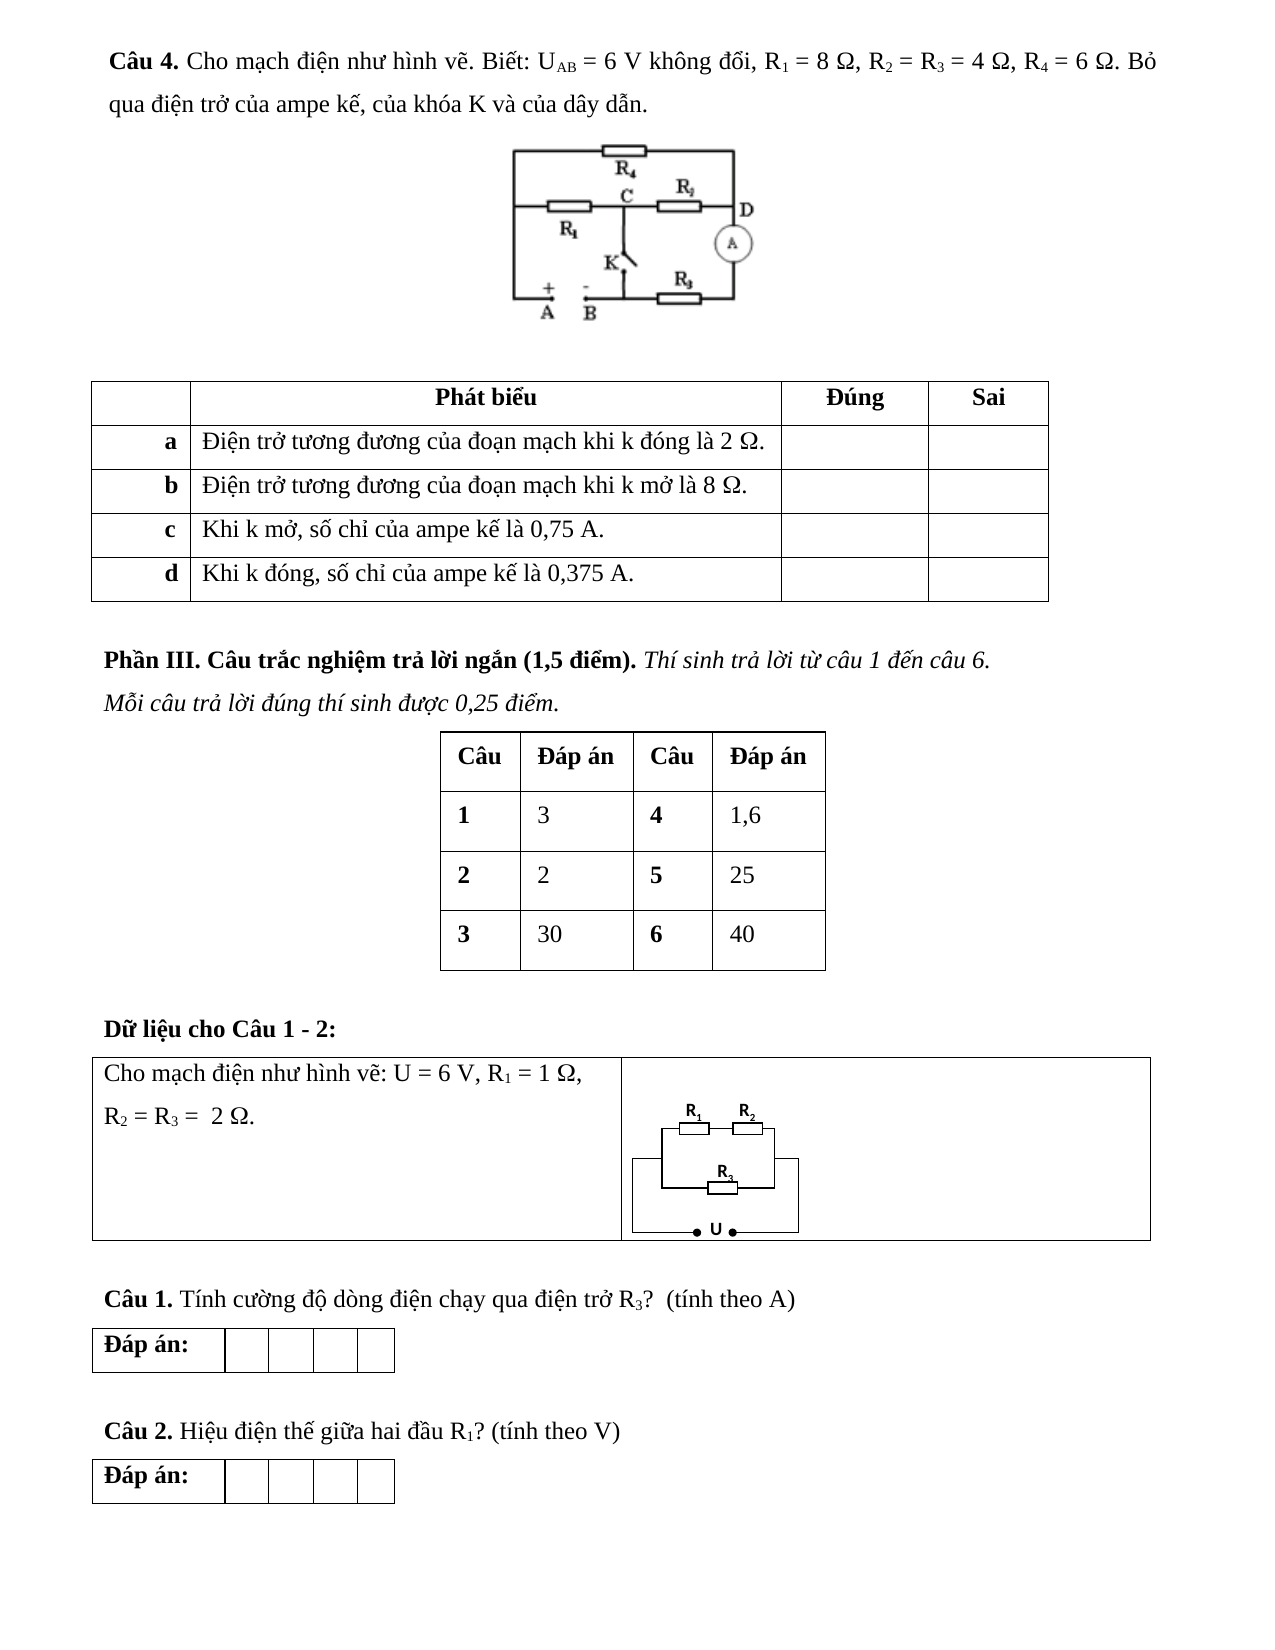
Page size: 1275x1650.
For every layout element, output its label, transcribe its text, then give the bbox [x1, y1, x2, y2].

table_cell 30 [521, 911, 633, 970]
table_cell 5 [634, 852, 712, 910]
table_cell 6 [634, 911, 712, 970]
table_header [226, 1460, 268, 1503]
table_cell 3 [441, 911, 520, 970]
table_cell [929, 470, 1048, 513]
table_header Đáp án: [93, 1460, 224, 1503]
table_cell b [92, 470, 190, 513]
table_cell 1,6 [713, 792, 825, 851]
table_cell Khi k đóng, số chỉ của ampe kế là 0,375 A. [191, 558, 781, 601]
table_header Đúng [782, 382, 928, 425]
table_header Phát biểu [191, 382, 781, 425]
text Phần III. Câu trắc nghiệm trả lời ngắn (1,5 điểm). Thí sinh trả lời từ câu 1 đến câu 6. [103, 645, 1162, 674]
table_cell [929, 558, 1048, 601]
text Câu 1. Tính cường độ dòng điện chạy qua điện trở R3? (tính theo A) [103, 1284, 1162, 1313]
table_cell 25 [713, 852, 825, 910]
text Mỗi câu trả lời đúng thí sinh được 0,25 điểm. [103, 688, 1162, 717]
table_header [226, 1329, 268, 1372]
table_cell [782, 514, 928, 557]
picture [505, 132, 762, 324]
table_header Sai [929, 382, 1048, 425]
table_cell 3 [521, 792, 633, 851]
table_cell Điện trở tương đương của đoạn mạch khi k đóng là 2 . [191, 426, 781, 469]
text Dữ liệu cho Câu 1 - 2: [103, 1014, 1162, 1043]
table_cell [782, 470, 928, 513]
table_header [269, 1329, 313, 1372]
table_header Câu [634, 733, 712, 791]
table_header [622, 1058, 1150, 1240]
table_cell [782, 426, 928, 469]
table_cell 1 [441, 792, 520, 851]
table_cell 40 [713, 911, 825, 970]
text Câu 4. Cho mạch điện như hình vẽ. Biết: UAB = 6 V không đổi, R1 = 8 Ω, R2 = R3 = 4 Ω, R4 = 6 Ω. Bỏ qua điện trở của ampe kế, của khóa K và của dây dẫn. [108, 46, 1157, 118]
table_cell [782, 558, 928, 601]
table_cell 2 [521, 852, 633, 910]
table_cell a [92, 426, 190, 469]
table_header [314, 1329, 357, 1372]
table_header [314, 1460, 357, 1503]
table_cell 4 [634, 792, 712, 851]
table_header [358, 1329, 394, 1372]
table_cell Khi k mở, số chỉ của ampe kế là 0,75 A. [191, 514, 781, 557]
table_header [269, 1460, 313, 1503]
table_header Đáp án [713, 733, 825, 791]
table_header [92, 382, 190, 425]
table_header [358, 1460, 394, 1503]
table_cell [929, 426, 1048, 469]
table_header Đáp án [521, 733, 633, 791]
table_header Câu [441, 733, 520, 791]
table_header Cho mạch điện như hình vẽ: U = 6 V, R1 = 1 , R2 = R3 = 2 . [93, 1058, 621, 1240]
table_cell d [92, 558, 190, 601]
table_cell [929, 514, 1048, 557]
table_cell c [92, 514, 190, 557]
table_cell Điện trở tương đương của đoạn mạch khi k mở là 8 . [191, 470, 781, 513]
table_cell 2 [441, 852, 520, 910]
text Câu 2. Hiệu điện thế giữa hai đầu R1? (tính theo V) [103, 1416, 1162, 1445]
table_header Đáp án: [93, 1329, 224, 1372]
